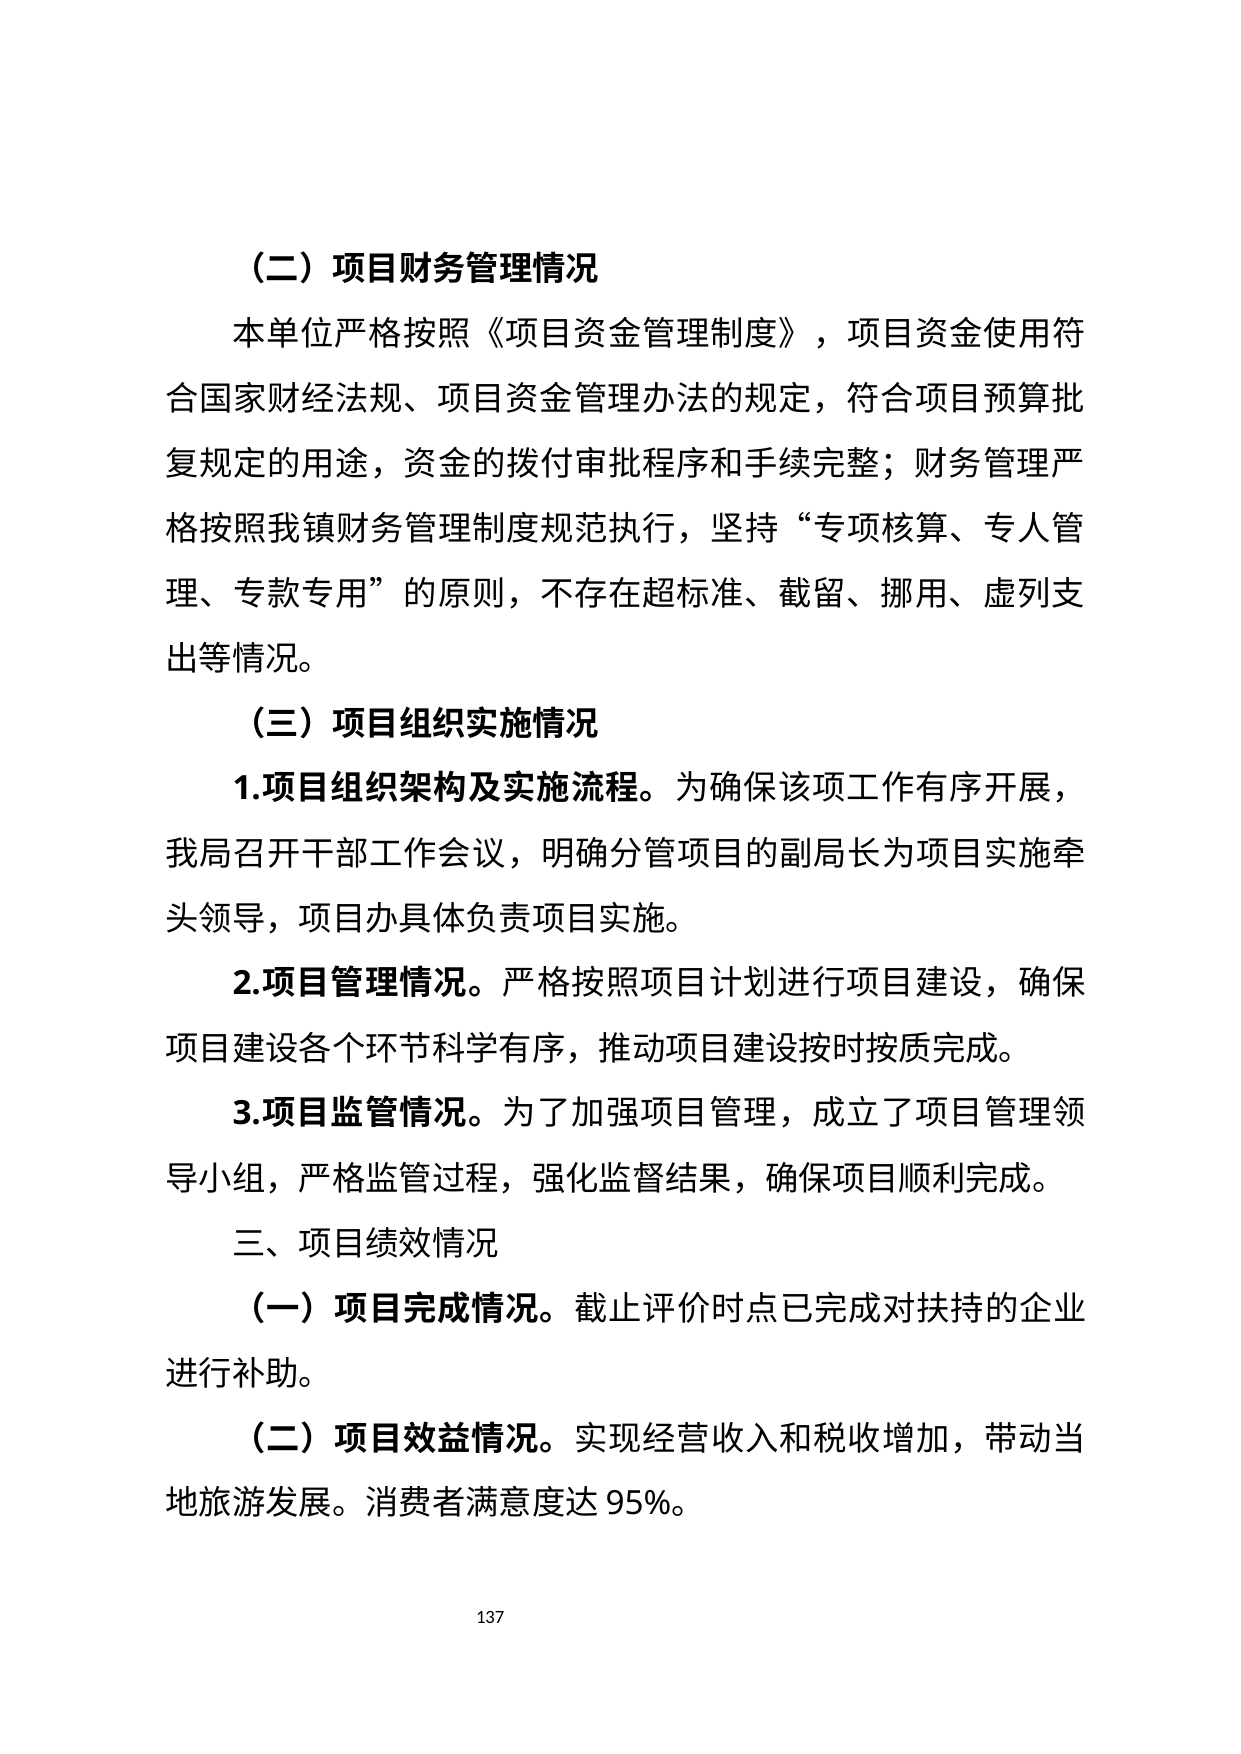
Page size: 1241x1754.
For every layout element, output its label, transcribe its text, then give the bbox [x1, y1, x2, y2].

text 本单位严格按照《项目资金管理制度》，项目资金使用符合国家财经法规、项目资金管理办法的规定，符合项目预算批复规定的用途，资金的拨付审批程序和手续完整；财务管理严格按照我镇财务管理制度规范执行，坚持“专项核算、专人管理、专款专用”的原则，不存在超标准、截留、挪用、虚列支出等情况。 [165, 298, 1087, 688]
text 2.项目管理情况。严格按照项目计划进行项目建设，确保项目建设各个环节科学有序，推动项目建设按时按质完成。 [165, 948, 1087, 1078]
text （一）项目完成情况。截止评价时点已完成对扶持的企业进行补助。 [165, 1273, 1087, 1403]
text 三、项目绩效情况 [165, 1208, 1087, 1273]
text （三）项目组织实施情况 [165, 688, 1087, 753]
text 1.项目组织架构及实施流程。为确保该项工作有序开展，我局召开干部工作会议，明确分管项目的副局长为项目实施牵头领导，项目办具体负责项目实施。 [165, 753, 1087, 948]
text 3.项目监管情况。为了加强项目管理，成立了项目管理领导小组，严格监管过程，强化监督结果，确保项目顺利完成。 [165, 1078, 1087, 1208]
text （二）项目财务管理情况 [165, 233, 1087, 298]
text （二）项目效益情况。实现经营收入和税收增加，带动当地旅游发展。消费者满意度达95%。 [165, 1403, 1087, 1533]
